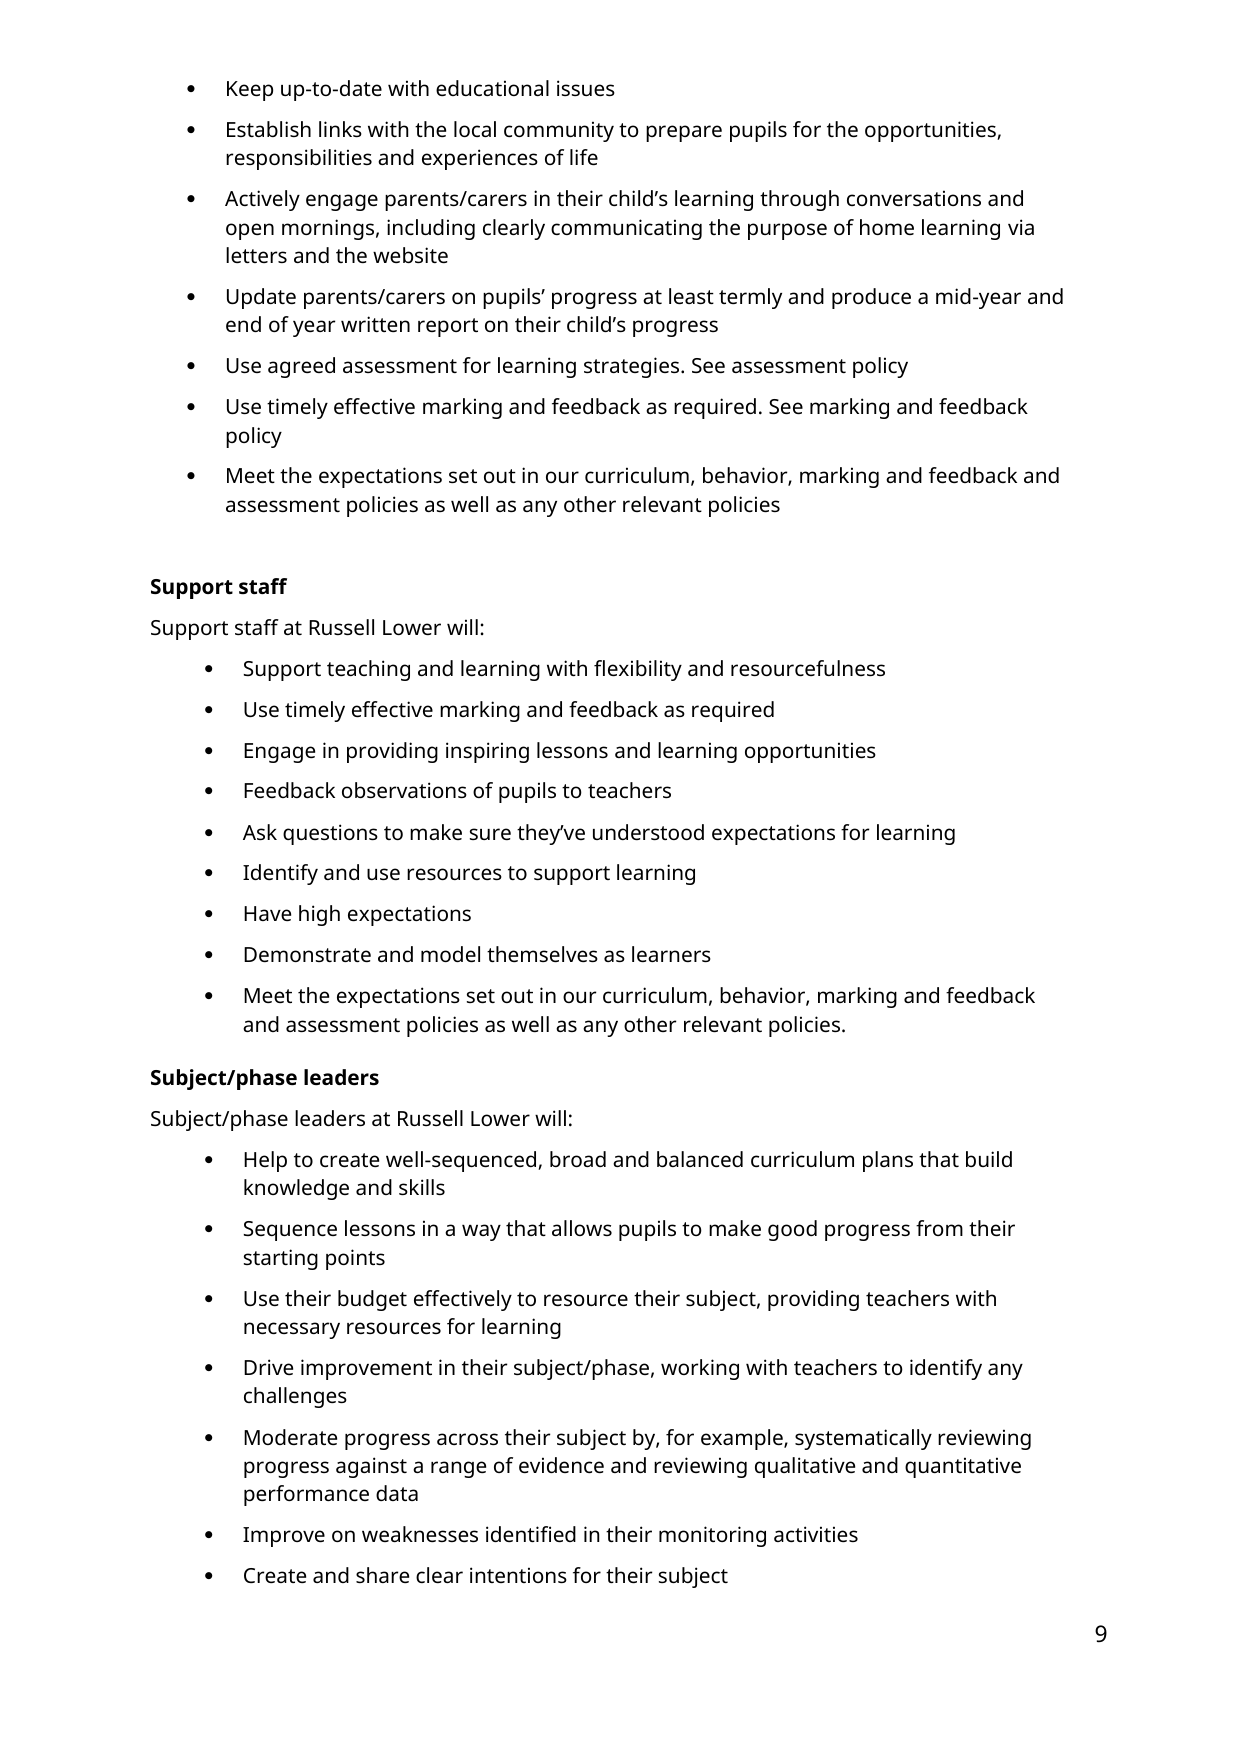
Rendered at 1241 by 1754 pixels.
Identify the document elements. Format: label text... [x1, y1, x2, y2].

list Establish links with the local community to prepare pupils for the opportunities, responsibilities and experiences of life [187, 115, 1078, 172]
list Use their budget effectively to resource their subject, providing teachers with necessary resources for learning [205, 1284, 1078, 1341]
list Have high expectations [205, 899, 1078, 928]
list Drive improvement in their subject/phase, working with teachers to identify any challenges [205, 1353, 1078, 1410]
list Moderate progress across their subject by, for example, systematically reviewing progress against a range of evidence and reviewing qualitative and quantitative performance data [205, 1423, 1078, 1508]
list Meet the expectations set out in our curriculum, behavior, marking and feedback and assessment policies as well as any other relevant policies [187, 462, 1078, 518]
list Meet the expectations set out in our curriculum, behavior, marking and feedback and assessment policies as well as any other relevant policies. [205, 981, 1078, 1038]
list Support teaching and learning with flexibility and resourcefulness [205, 654, 1078, 682]
list Ask questions to make sure they’ve understood expectations for learning [205, 818, 1078, 846]
list Engage in providing inspiring lessons and learning opportunities [205, 736, 1078, 764]
text Support staff at Russell Lower will: [150, 613, 1107, 641]
list Create and share clear intentions for their subject [205, 1561, 1078, 1590]
list Sequence lessons in a way that allows pupils to make good progress from their starting points [205, 1214, 1078, 1271]
list Help to create well-sequenced, broad and balanced curriculum plans that build knowledge and skills [205, 1145, 1078, 1202]
list Support staff [150, 572, 1078, 600]
list Demonstrate and model themselves as learners [205, 940, 1078, 969]
list Keep up-to-date with educational issues [187, 74, 1078, 102]
list Improve on weaknesses identified in their monitoring activities [205, 1520, 1078, 1549]
text Subject/phase leaders [150, 1063, 1107, 1092]
list Feedback observations of pupils to teachers [205, 777, 1078, 805]
list Update parents/carers on pupils’ progress at least termly and produce a mid-year and end of year written report on their child’s progress [187, 282, 1078, 339]
list Use timely effective marking and feedback as required [205, 695, 1078, 723]
list Use agreed assessment for learning strategies. See assessment policy [187, 351, 1078, 380]
list Use timely effective marking and feedback as required. See marking and feedback policy [187, 392, 1078, 449]
list Actively engage parents/carers in their child’s learning through conversations and open mornings, including clearly communicating the purpose of home learning via letters and the website [187, 184, 1078, 269]
text Subject/phase leaders at Russell Lower will: [150, 1104, 1107, 1133]
list Identify and use resources to support learning [205, 858, 1078, 887]
